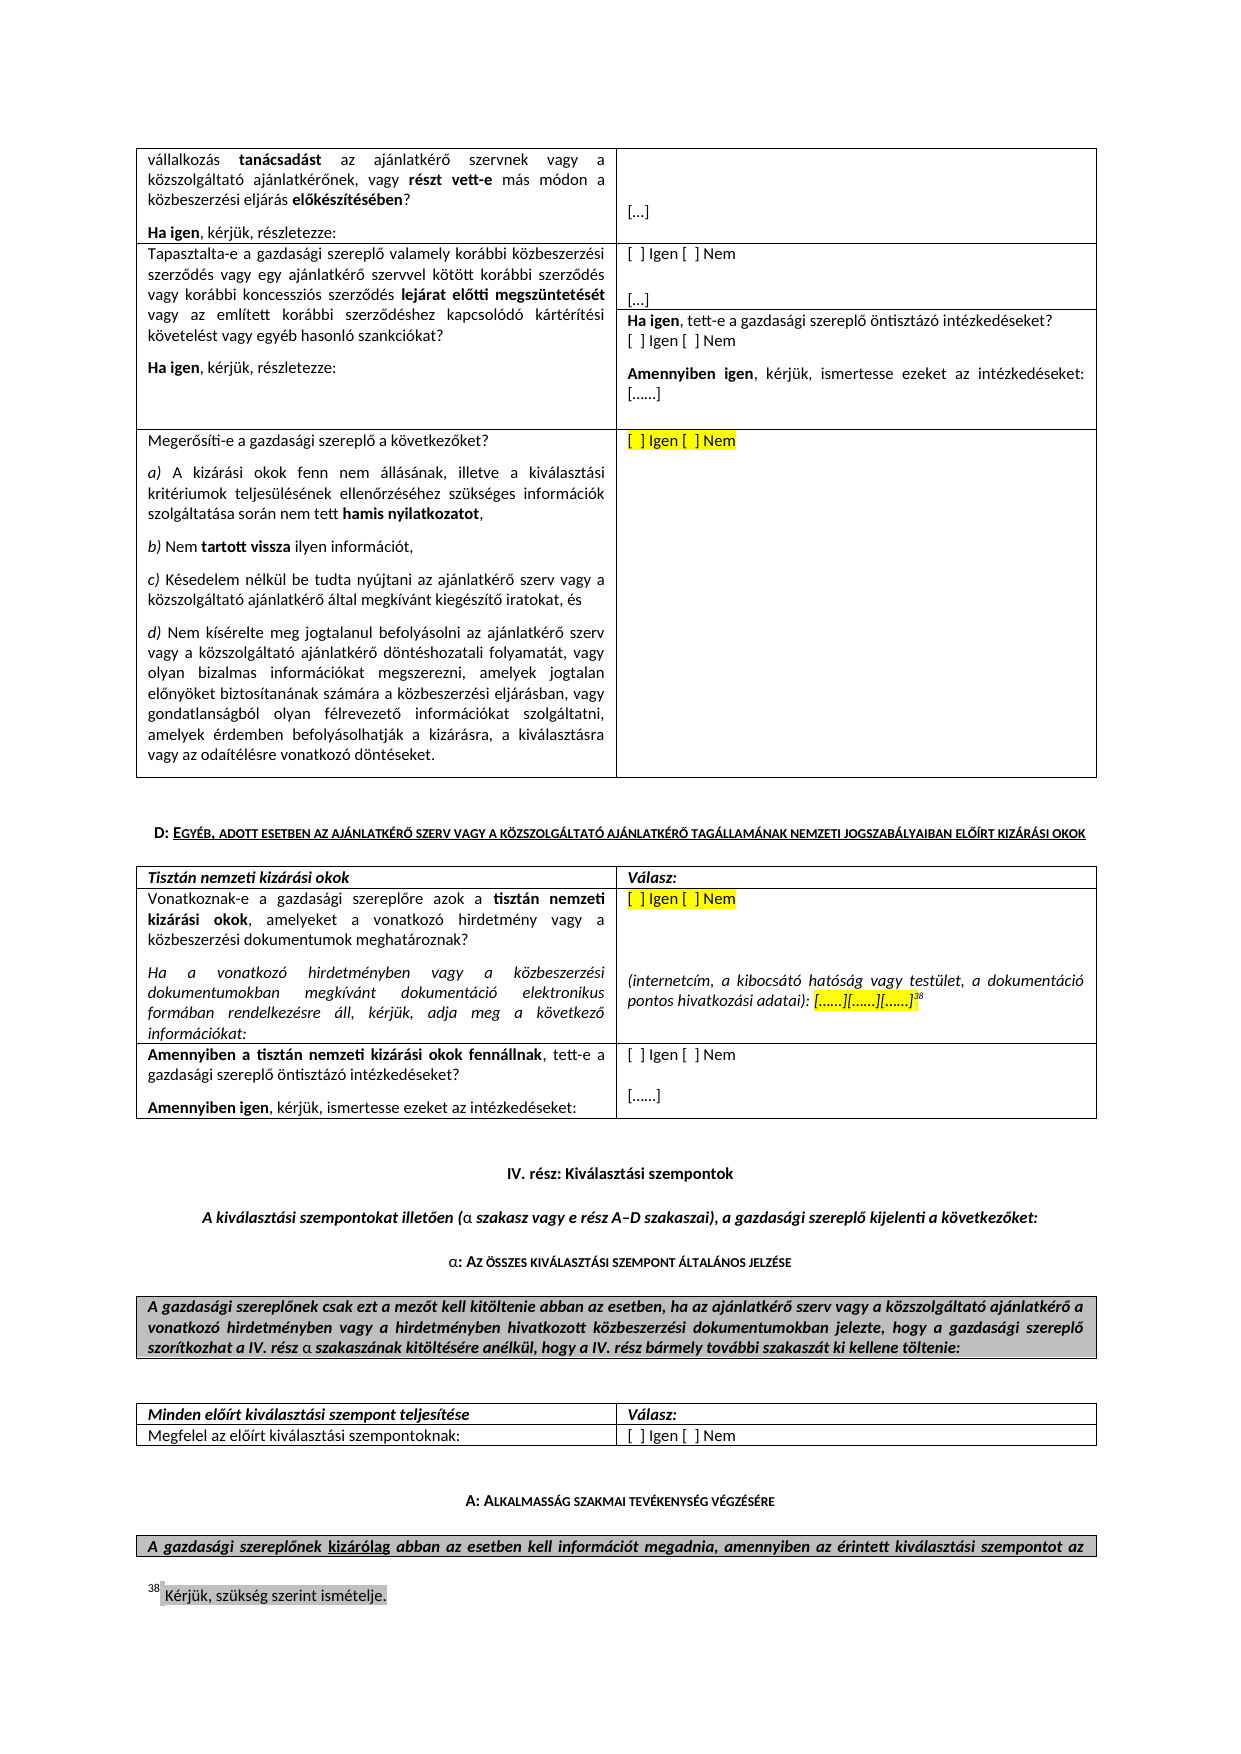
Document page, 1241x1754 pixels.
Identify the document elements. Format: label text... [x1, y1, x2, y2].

table_cell [ ] Igen [ ] Nem [617, 1425, 1096, 1445]
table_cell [137, 149, 616, 242]
text A kiválasztási szempontokat illetően (α szakasz vagy e rész A–D szakaszai), a gazdasági szereplő kijelenti a következőket: [148, 1207, 1092, 1227]
table_cell Tapasztalta-e a gazdasági szereplő valamely korábbi közbeszerzési szerződés vagy egy ajánlatkérő szervvel kötött korábbi szerződés vagy korábbi koncessziós szerződés lejárat előtti megszüntetését vagy az említett korábbi szerződéshez kapcsolódó kártérítési követelést vagy egyéb hasonló szankciókat? Ha igen, kérjük, részletezze: [137, 244, 616, 429]
table_header A gazdasági szereplőnek csak ezt a mezőt kell kitöltenie abban az esetben, ha az ajánlatkérő szerv vagy a közszolgáltató ajánlatkérő a vonatkozó hirdetményben vagy a hirdetményben hivatkozott közbeszerzési dokumentumokban jelezte, hogy a gazdasági szereplő szorítkozhat a IV. rész α szakaszának kitöltésére anélkül, hogy a IV. rész bármely további szakaszát ki kellene töltenie: [137, 1297, 1096, 1357]
table_header Válasz: [617, 1404, 1096, 1424]
table_cell Megfelel az előírt kiválasztási szempontoknak: [137, 1425, 616, 1445]
table_header Minden előírt kiválasztási szempont teljesítése [137, 1404, 616, 1424]
table_cell [ ] Igen [ ] Nem […] [617, 244, 1096, 309]
table_cell [ ] Igen [ ] Nem (internetcím, a kibocsátó hatóság vagy testület, a dokumentáció pontos hivatkozási adatai): [……][……][……] [617, 889, 1096, 1043]
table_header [137, 1536, 1096, 1556]
table_cell [ ] Igen [ ] Nem [617, 430, 1096, 777]
text IV. rész: Kiválasztási szempontok [148, 1163, 1092, 1183]
table_cell [ ] Igen [ ] Nem […] [617, 149, 1096, 242]
table_cell Megerősíti-e a gazdasági szereplő a következőket? a) A kizárási okok fenn nem állásának, illetve a kiválasztási kritériumok teljesülésének ellenőrzéséhez szükséges információk szolgáltatása során nem tett hamis nyilatkozatot, b) Nem tartott vissza ilyen információt, c) Késedelem nélkül be tudta nyújtani az ajánlatkérő szerv vagy a közszolgáltató ajánlatkérő által megkívánt kiegészítő iratokat, és d) Nem kísérelte meg jogtalanul befolyásolni az ajánlatkérő szerv vagy a közszolgáltató ajánlatkérő döntéshozatali folyamatát, vagy olyan bizalmas információkat megszerezni, amelyek jogtalan előnyöket biztosítanának számára a közbeszerzési eljárásban, vagy gondatlanságból olyan félrevezető információkat szolgáltatni, amelyek érdemben befolyásolhatják a kizárásra, a kiválasztásra vagy az odaítélésre vonatkozó döntéseket. [137, 430, 616, 777]
table_cell Amennyiben a tisztán nemzeti kizárási okok fennállnak, tett-e a gazdasági szereplő öntisztázó intézkedéseket? Amennyiben igen, kérjük, ismertesse ezeket az intézkedéseket: [137, 1044, 616, 1118]
text D: EGYÉB, ADOTT ESETBEN AZ AJÁNLATKÉRŐ SZERV VAGY A KÖZSZOLGÁLTATÓ AJÁNLATKÉRŐ TAGÁLLAMÁNAK NEMZETI JOGSZABÁLYAIBAN ELŐÍRT KIZÁRÁSI OKOK [148, 822, 1092, 842]
table_header Tisztán nemzeti kizárási okok [137, 867, 616, 888]
text α: AZ ÖSSZES KIVÁLASZTÁSI SZEMPONT ÁLTALÁNOS JELZÉSE [148, 1251, 1092, 1272]
table_cell [ ] Igen [ ] Nem [……] [617, 1044, 1096, 1118]
table_cell Ha igen, tett-e a gazdasági szereplő öntisztázó intézkedéseket? [ ] Igen [ ] Nem Amennyiben igen, kérjük, ismertesse ezeket az intézkedéseket: [……] [617, 310, 1096, 429]
table_cell Vonatkoznak-e a gazdasági szereplőre azok a tisztán nemzeti kizárási okok, amelyeket a vonatkozó hirdetmény vagy a közbeszerzési dokumentumok meghatároznak? Ha a vonatkozó hirdetményben vagy a közbeszerzési dokumentumokban megkívánt dokumentáció elektronikus formában rendelkezésre áll, kérjük, adja meg a következő információkat: [137, 889, 616, 1043]
text A: ALKALMASSÁG SZAKMAI TEVÉKENYSÉG VÉGZÉSÉRE [148, 1491, 1092, 1511]
table_header Válasz: [617, 867, 1096, 888]
